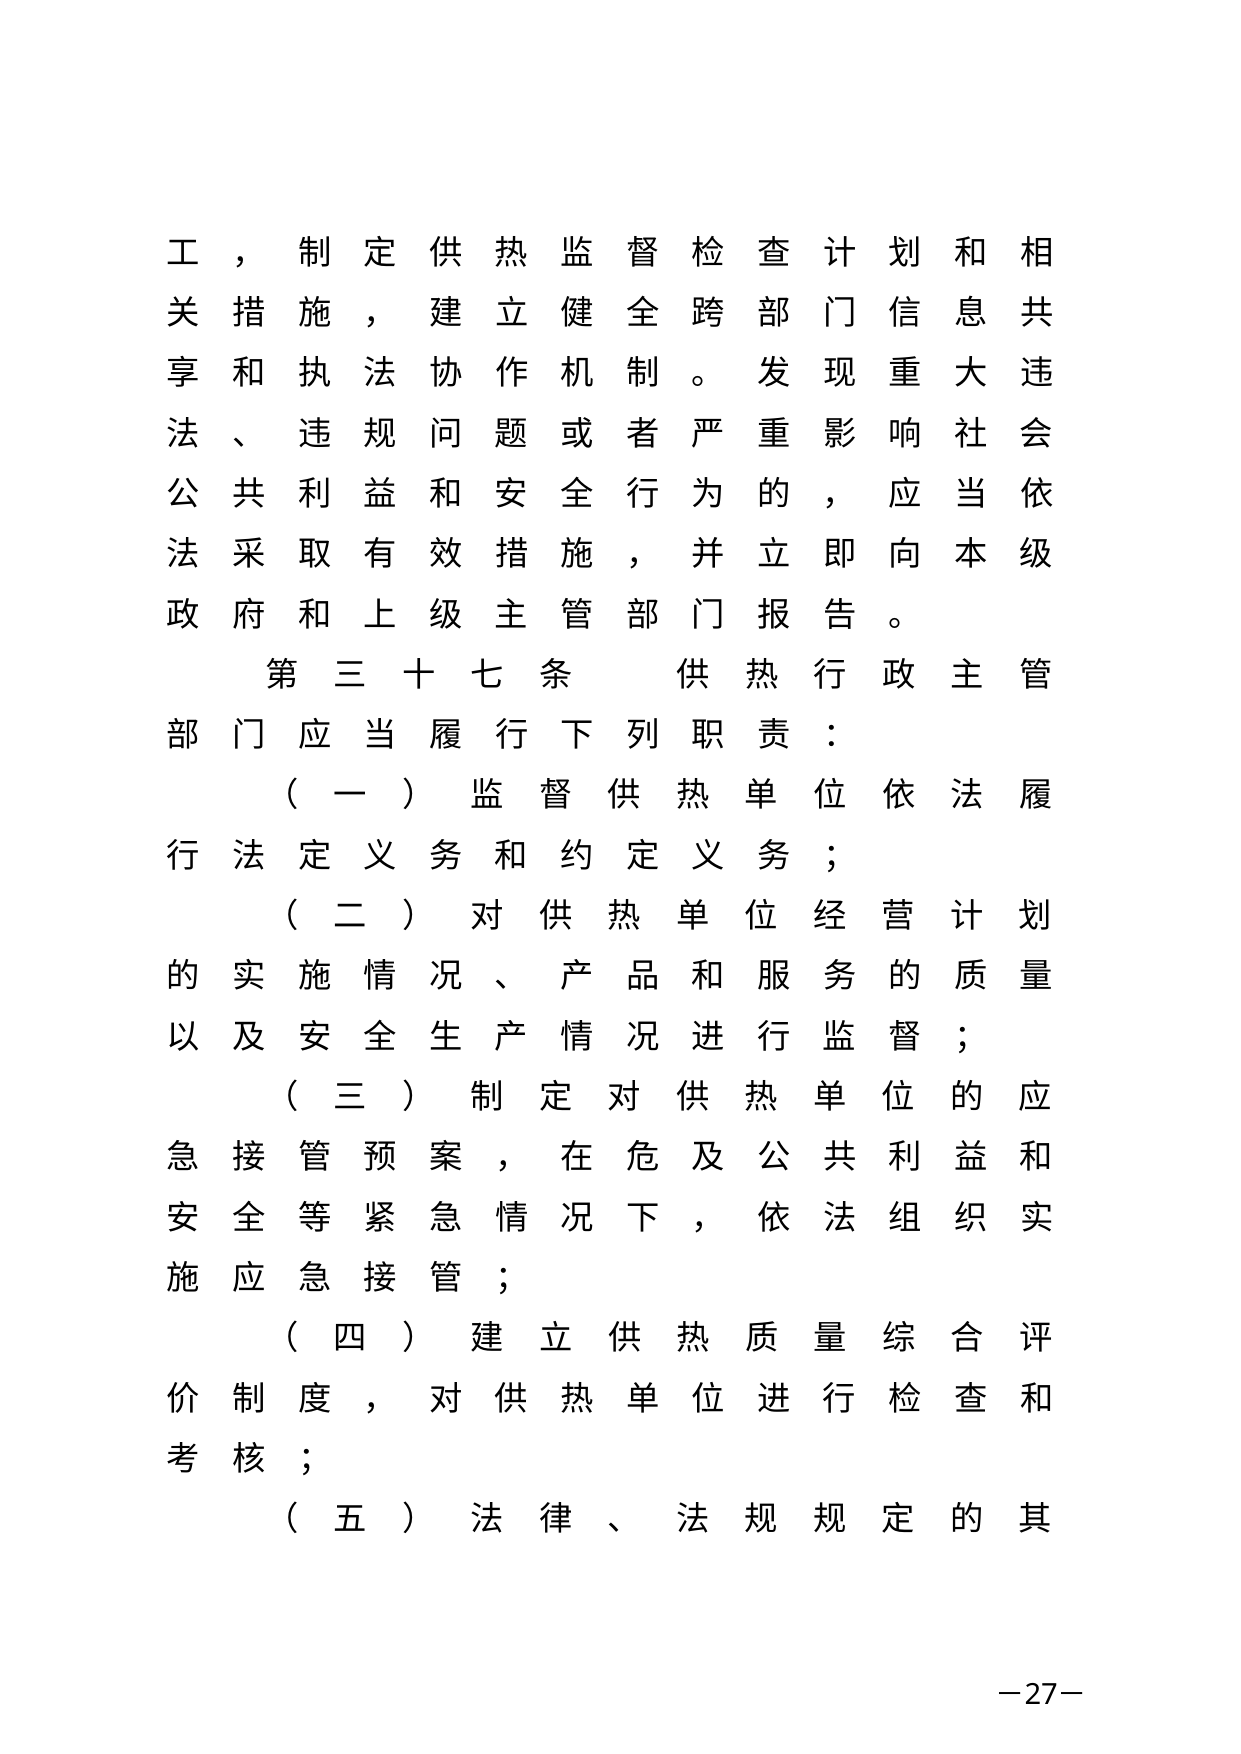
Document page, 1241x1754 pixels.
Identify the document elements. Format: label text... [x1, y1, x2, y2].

text （一）监督供热单位依法履行法定义务和约定义务； [167, 762, 1085, 883]
text （三）制定对供热单位的应急接管预案，在危及公共利益和安全等紧急情况下，依法组织实施应急接管； [167, 1064, 1085, 1305]
text （五）法律、法规规定的其他职责。 [167, 1486, 1085, 1546]
text （二）对供热单位经营计划的实施情况、产品和服务的质量以及安全生产情况进行监督； [167, 883, 1085, 1064]
text （四）建立供热质量综合评价制度，对供热单位进行检查和考核； [167, 1305, 1085, 1486]
text 第三十七条 供热行政主管部门应当履行下列职责： [167, 642, 1085, 762]
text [167, 219, 1085, 642]
